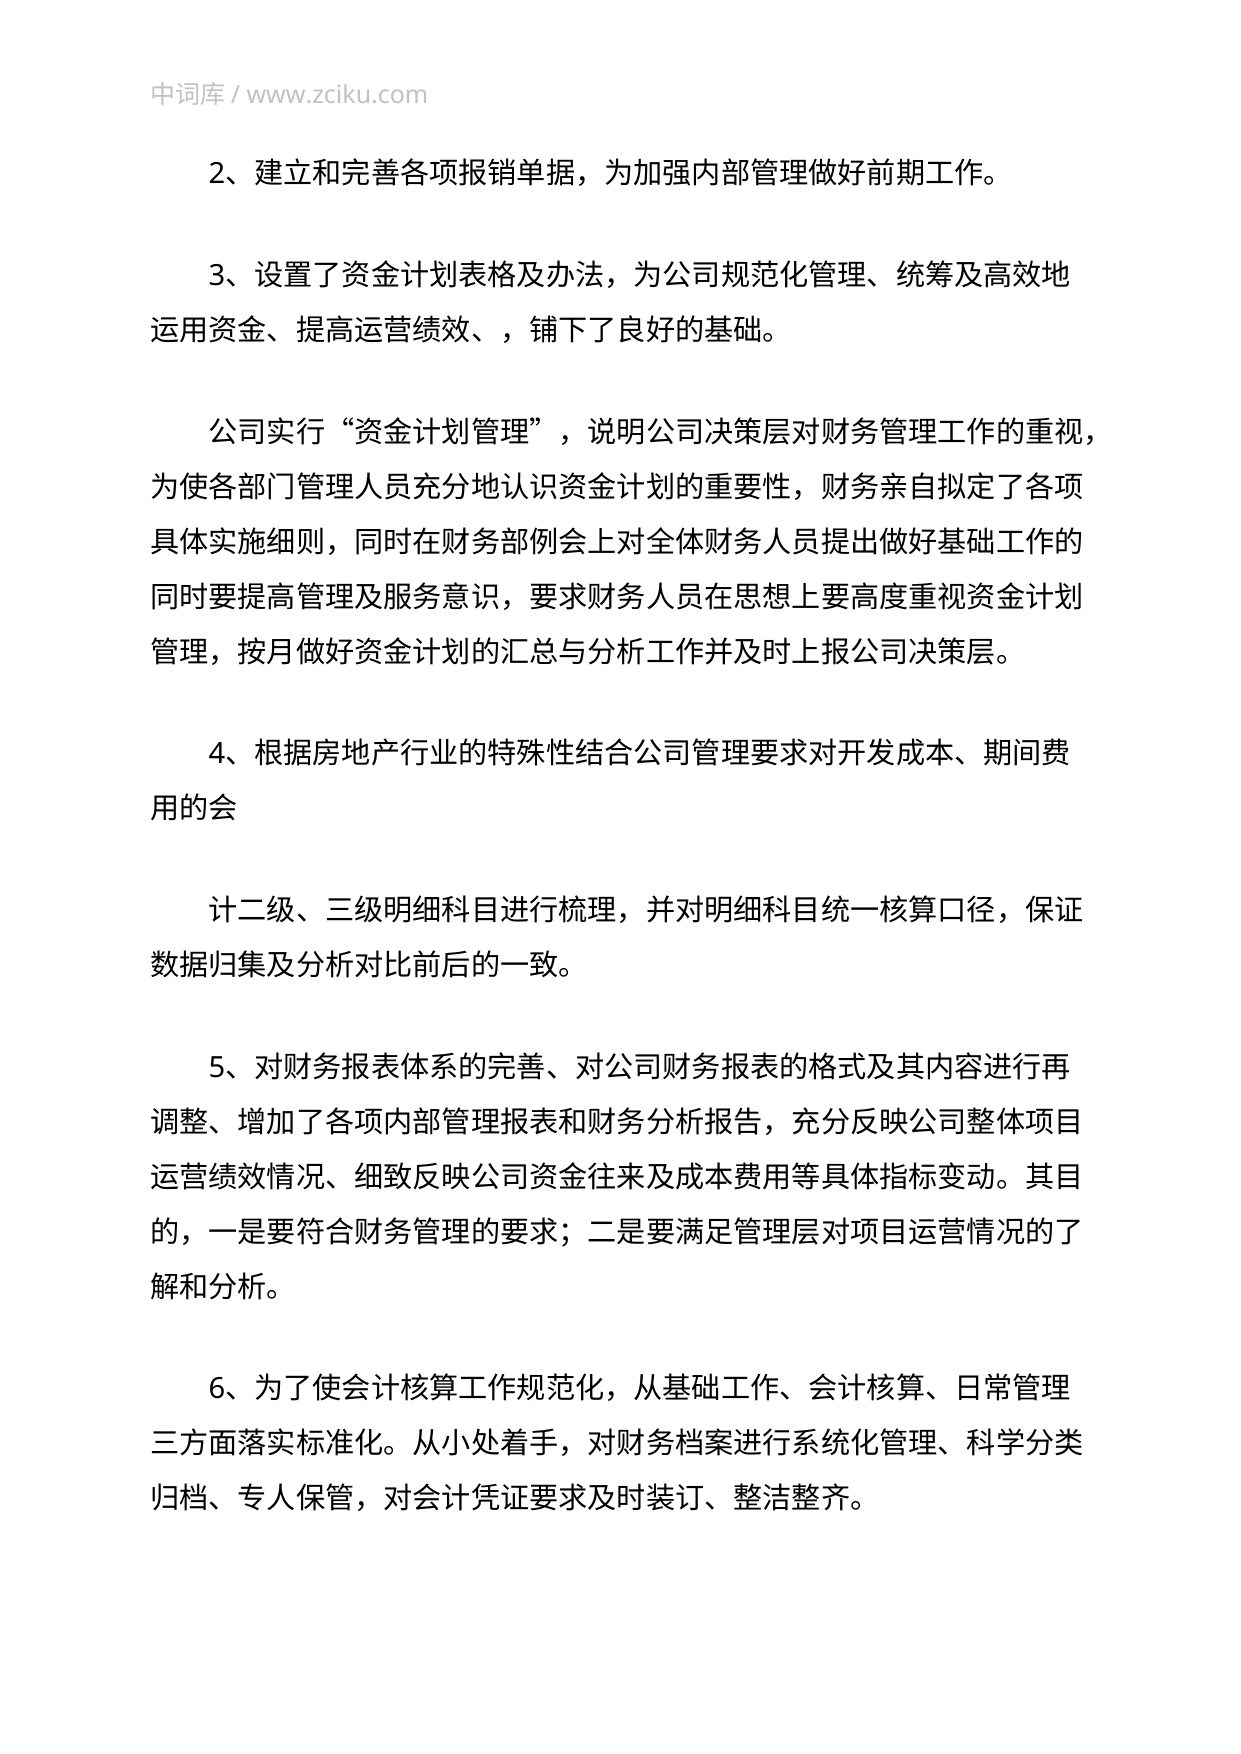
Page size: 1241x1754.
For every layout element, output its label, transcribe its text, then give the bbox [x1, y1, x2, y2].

text 4、根据房地产行业的特殊性结合公司管理要求对开发成本、期间费用的会 [150, 730, 1090, 827]
text 2、建立和完善各项报销单据，为加强内部管理做好前期工作。 [150, 150, 1090, 192]
text 公司实行“资金计划管理”，说明公司决策层对财务管理工作的重视，为使各部门管理人员充分地认识资金计划的重要性，财务亲自拟定了各项具体实施细则，同时在财务部例会上对全体财务人员提出做好基础工作的同时要提高管理及服务意识，要求财务人员在思想上要高度重视资金计划管理，按月做好资金计划的汇总与分析工作并及时上报公司决策层。 [150, 409, 1090, 671]
text 6、为了使会计核算工作规范化，从基础工作、会计核算、日常管理三方面落实标准化。从小处着手，对财务档案进行系统化管理、科学分类归档、专人保管，对会计凭证要求及时装订、整洁整齐。 [150, 1365, 1090, 1517]
text 计二级、三级明细科目进行梳理，并对明细科目统一核算口径，保证数据归集及分析对比前后的一致。 [150, 887, 1090, 984]
text 3、设置了资金计划表格及办法，为公司规范化管理、统筹及高效地运用资金、提高运营绩效、，铺下了良好的基础。 [150, 252, 1090, 349]
text 5、对财务报表体系的完善、对公司财务报表的格式及其内容进行再调整、增加了各项内部管理报表和财务分析报告，充分反映公司整体项目运营绩效情况、细致反映公司资金往来及成本费用等具体指标变动。其目的，一是要符合财务管理的要求；二是要满足管理层对项目运营情况的了解和分析。 [150, 1043, 1090, 1306]
